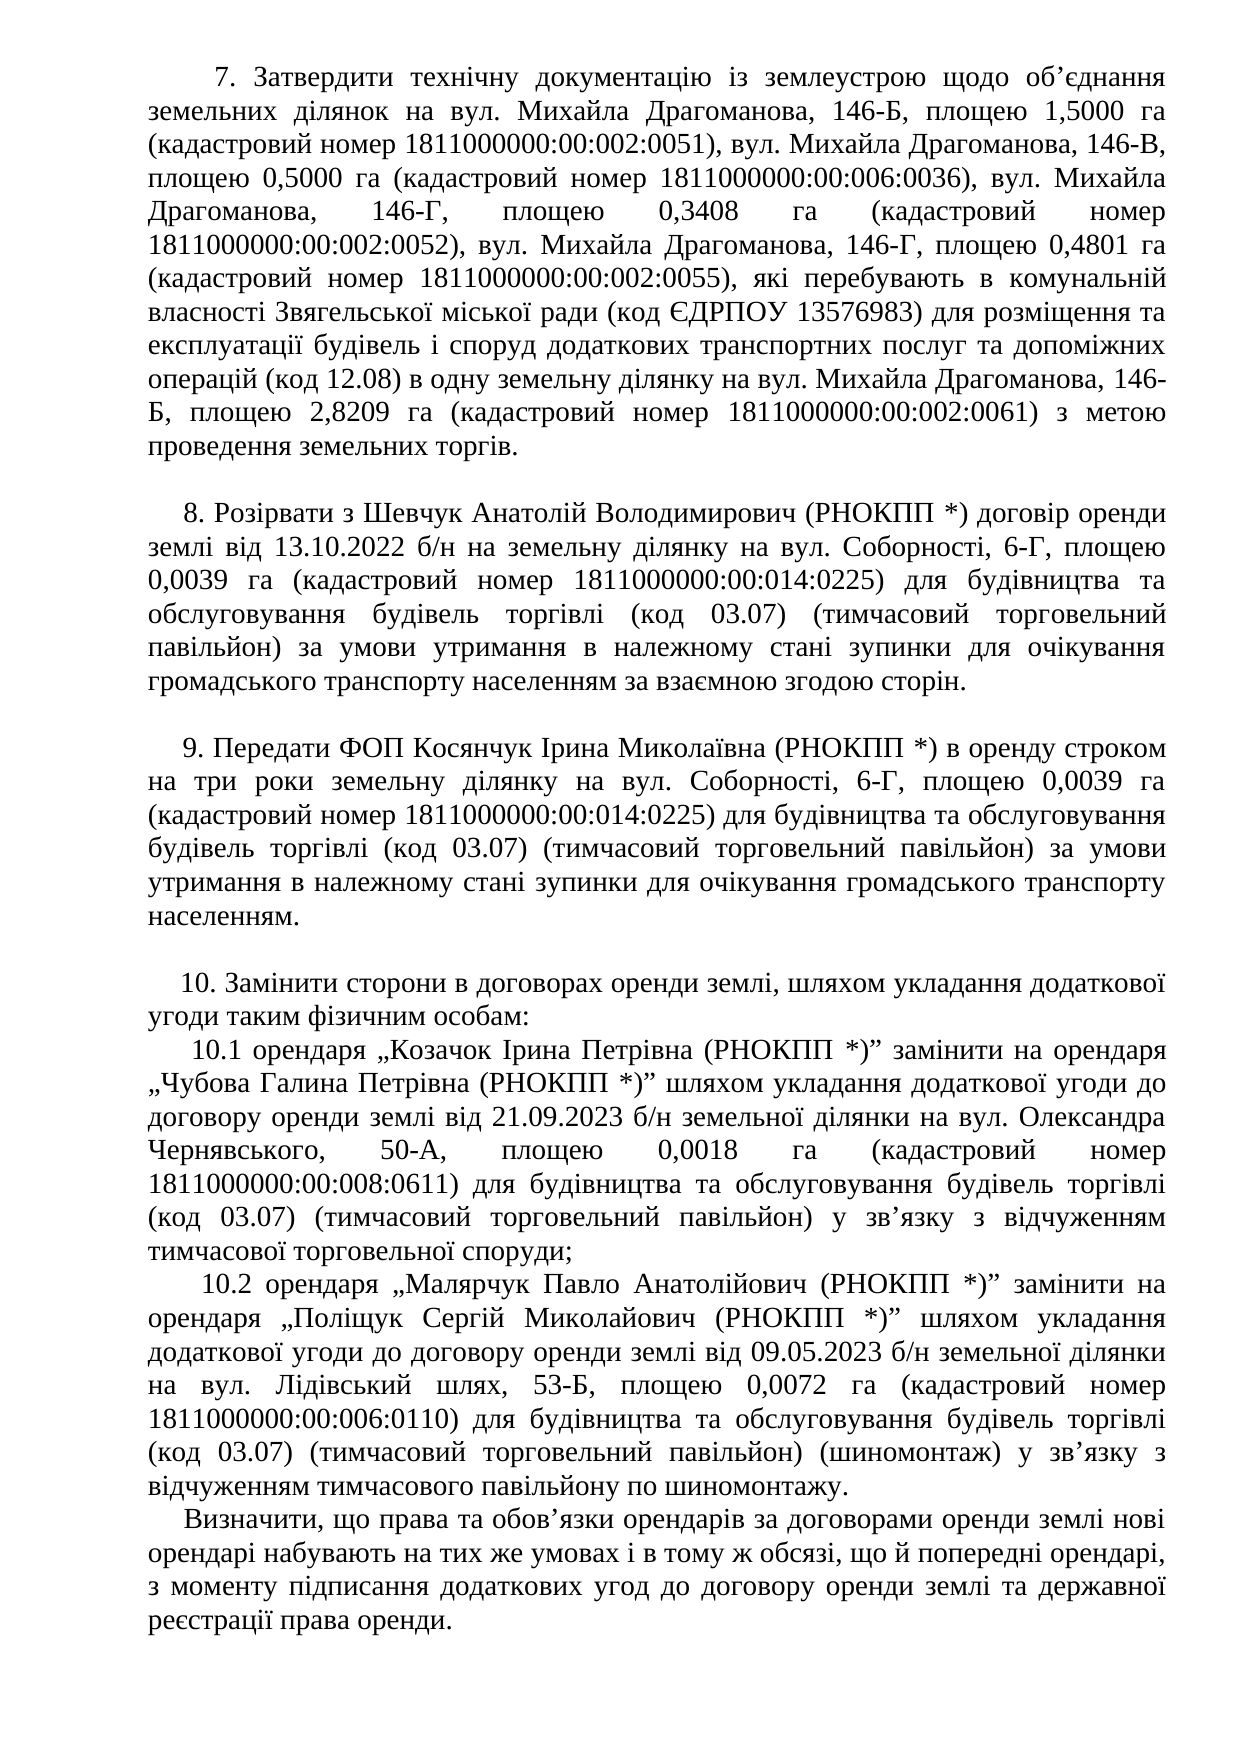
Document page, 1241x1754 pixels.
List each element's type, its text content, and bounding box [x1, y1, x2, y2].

text 10.1 орендаря „Козачок Ірина Петрівна (РНОКПП *)” замінити на орендаря „Чубова Галина Петрівна (РНОКПП *)” шляхом укладання додаткової угоди до договору оренди землі від 21.09.2023 б/н земельної ділянки на вул. Олександра Чернявського, 50-А, площею 0,0018 га (кадастровий номер 1811000000:00:008:0611) для будівництва та обслуговування будівель торгівлі (код 03.07) (тимчасовий торговельний павільйон) у зв’язку з відчуженням тимчасової торговельної споруди; [148, 1032, 1167, 1267]
text 8. Розірвати з Шевчук Анатолій Володимирович (РНОКПП *) договір оренди землі від 13.10.2022 б/н на земельну ділянку на вул. Соборності, 6-Г, площею (кадастровий номер 1811000000:00:014:0225) для будівництва та обслуговування будівель торгівлі (код 03.07) (тимчасовий торговельний павільйон) за умови утримання в належному стані зупинки для очікування громадського транспорту населенням за взаємною згодою сторін. [148, 495, 1167, 696]
text 10. Замінити сторони в договорах оренди землі, шляхом укладання додаткової угоди таким фізичним особам: [148, 965, 1167, 1032]
text 10.2 орендаря „Малярчук Павло Анатолійович (РНОКПП *)” замінити на орендаря „Поліщук Сергій Миколайович (РНОКПП *)” шляхом укладання додаткової угоди до договору оренди землі від 09.05.2023 б/н земельної ділянки на вул. Лідівський шлях, 53-Б, площею (кадастровий номер 1811000000:00:006:0110) для будівництва та обслуговування будівель торгівлі (код 03.07) (тимчасовий торговельний павільйон) (шиномонтаж) у зв’язку з відчуженням тимчасового павільйону по шиномонтажу. [148, 1267, 1167, 1501]
text Визначити, що права та обов’язки орендарів за договорами оренди землі нові орендарі набувають на тих же умовах і в тому ж обсязі, що й попередні орендарі, з моменту підписання додаткових угод до договору оренди землі та державної реєстрації права оренди. [148, 1501, 1167, 1636]
text 9. Передати ФОП Косянчук Ірина Миколаївна (РНОКПП *) в оренду строком на три роки земельну ділянку на вул. Соборності, 6-Г, площею (кадастровий номер 1811000000:00:014:0225) для будівництва та обслуговування будівель торгівлі (код 03.07) (тимчасовий торговельний павільйон) за умови утримання в належному стані зупинки для очікування громадського транспорту населенням. [148, 730, 1167, 931]
text 7. Затвердити технічну документацію із землеустрою щодо об’єднання земельних ділянок на вул. Михайла Драгоманова, 146-Б, площею 1,5000 га (кадастровий номер 1811000000:00:002:0051), вул. Михайла Драгоманова, 146-В, площею (кадастровий номер 1811000000:00:006:0036), вул. Михайла Драгоманова, 146-Г, площею 0,3408 га (кадастровий номер 1811000000:00:002:0052), вул. Михайла Драгоманова, 146-Г, площею 0,4801 га (кадастровий номер 1811000000:00:002:0055), які перебувають в комунальній власності Звягельської міської ради (код ЄДРПОУ 13576983) для розміщення та експлуатації будівель і споруд додаткових транспортних послуг та допоміжних операцій (код 12.08) в одну земельну ділянку на вул. Михайла Драгоманова, 146-Б, площею 2,8209 га (кадастровий номер 1811000000:00:002:0061) з метою проведення земельних торгів. [148, 59, 1167, 462]
